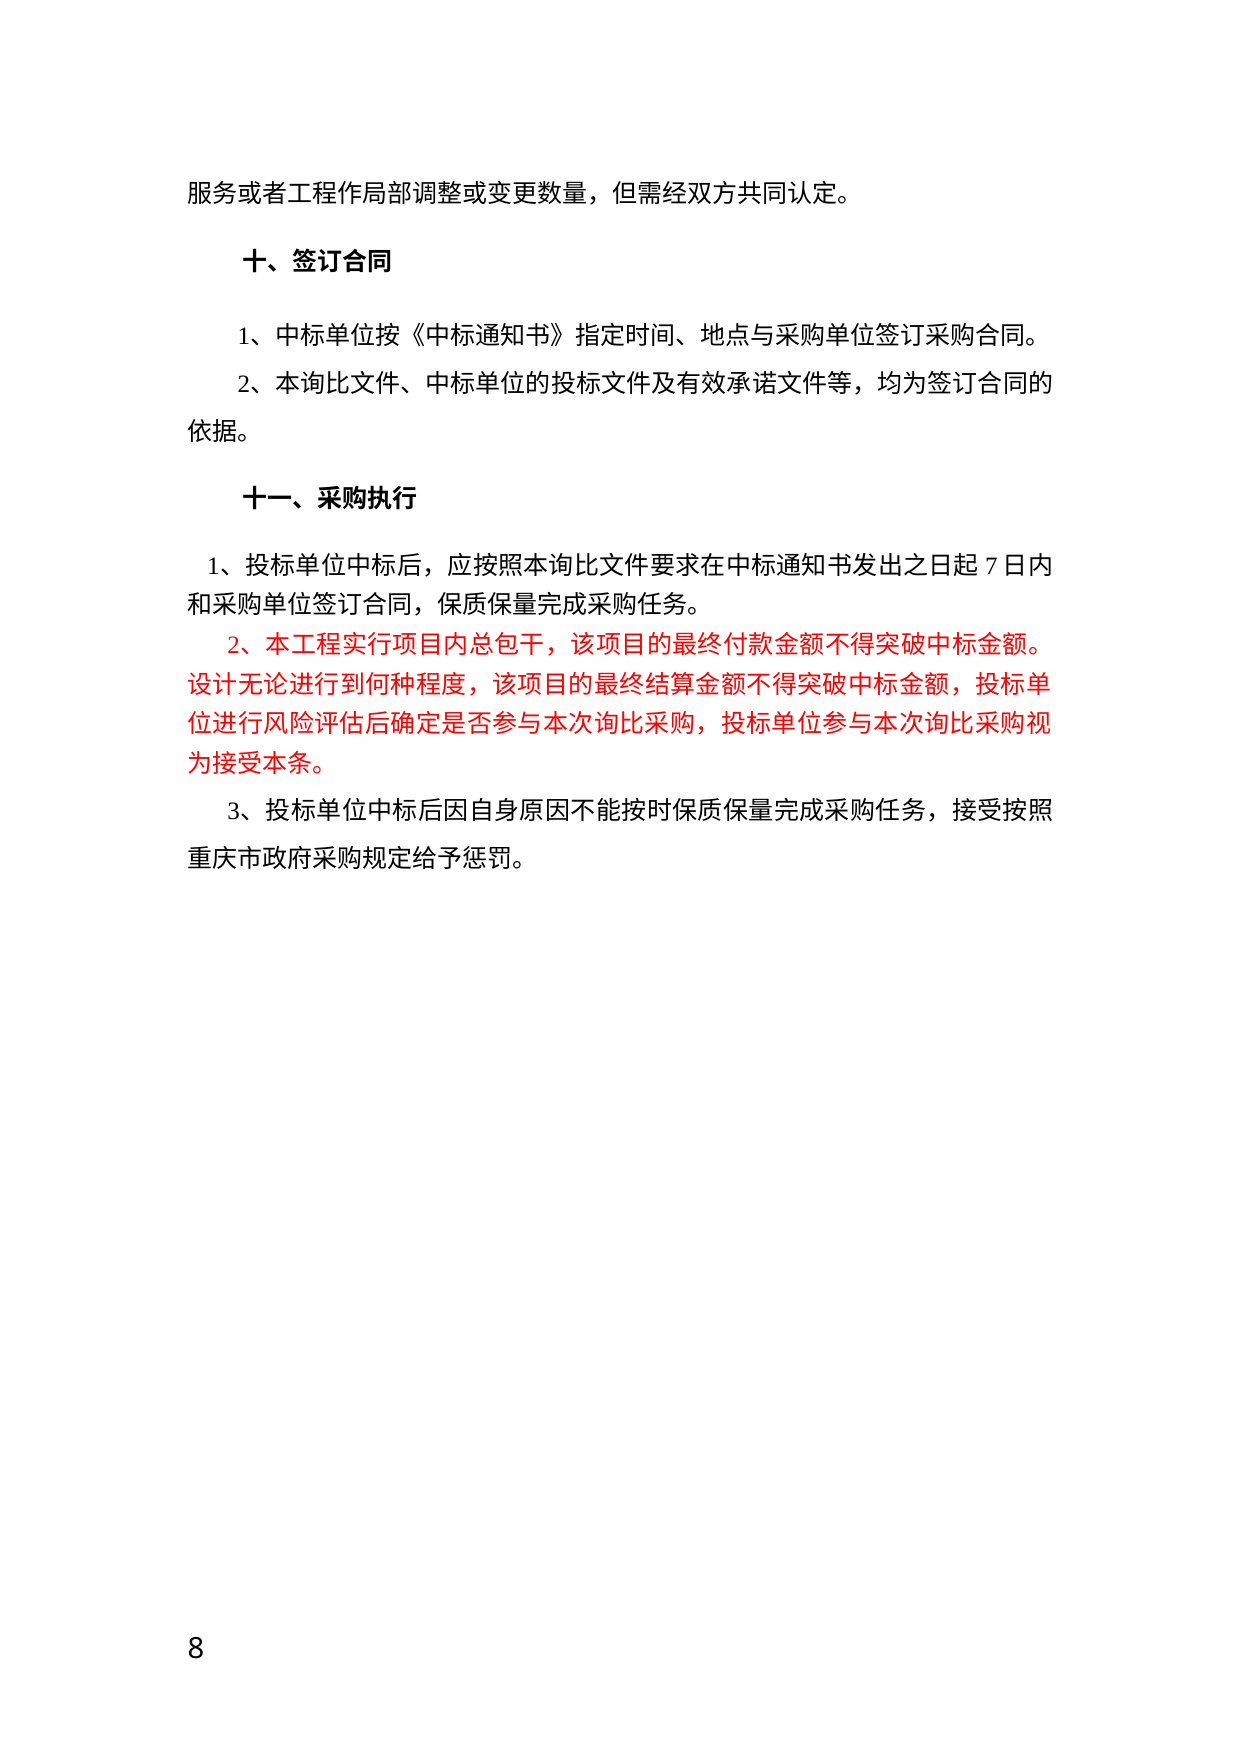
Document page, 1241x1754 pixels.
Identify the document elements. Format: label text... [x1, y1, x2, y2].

subtitle 十一、采购执行 [187, 477, 1053, 517]
subtitle 十、签订合同 [187, 239, 1053, 279]
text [187, 164, 1053, 212]
text 2、本询比文件、中标单位的投标文件及有效承诺文件等，均为签订合同的依据。 [187, 354, 1053, 450]
text 1、投标单位中标后，应按照本询比文件要求在中标通知书发出之日起7日内和采购单位签订合同，保质保量完成采购任务。 [187, 544, 1053, 623]
text 2、本工程实行项目内总包干，该项目的最终付款金额不得突破中标金额。 设计无论进行到何种程度，该项目的最终结算金额不得突破中标金额，投标单位进行风险评估后确定是否参与本次询比采购，投标单位参与本次询比采购视为接受本条。 [187, 623, 1053, 781]
text 3、投标单位中标后因自身原因不能按时保质保量完成采购任务，接受按照重庆市政府采购规定给予惩罚。 [187, 781, 1053, 877]
text 1、中标单位按《中标通知书》指定时间、地点与采购单位签订采购合同。 [187, 306, 1053, 354]
